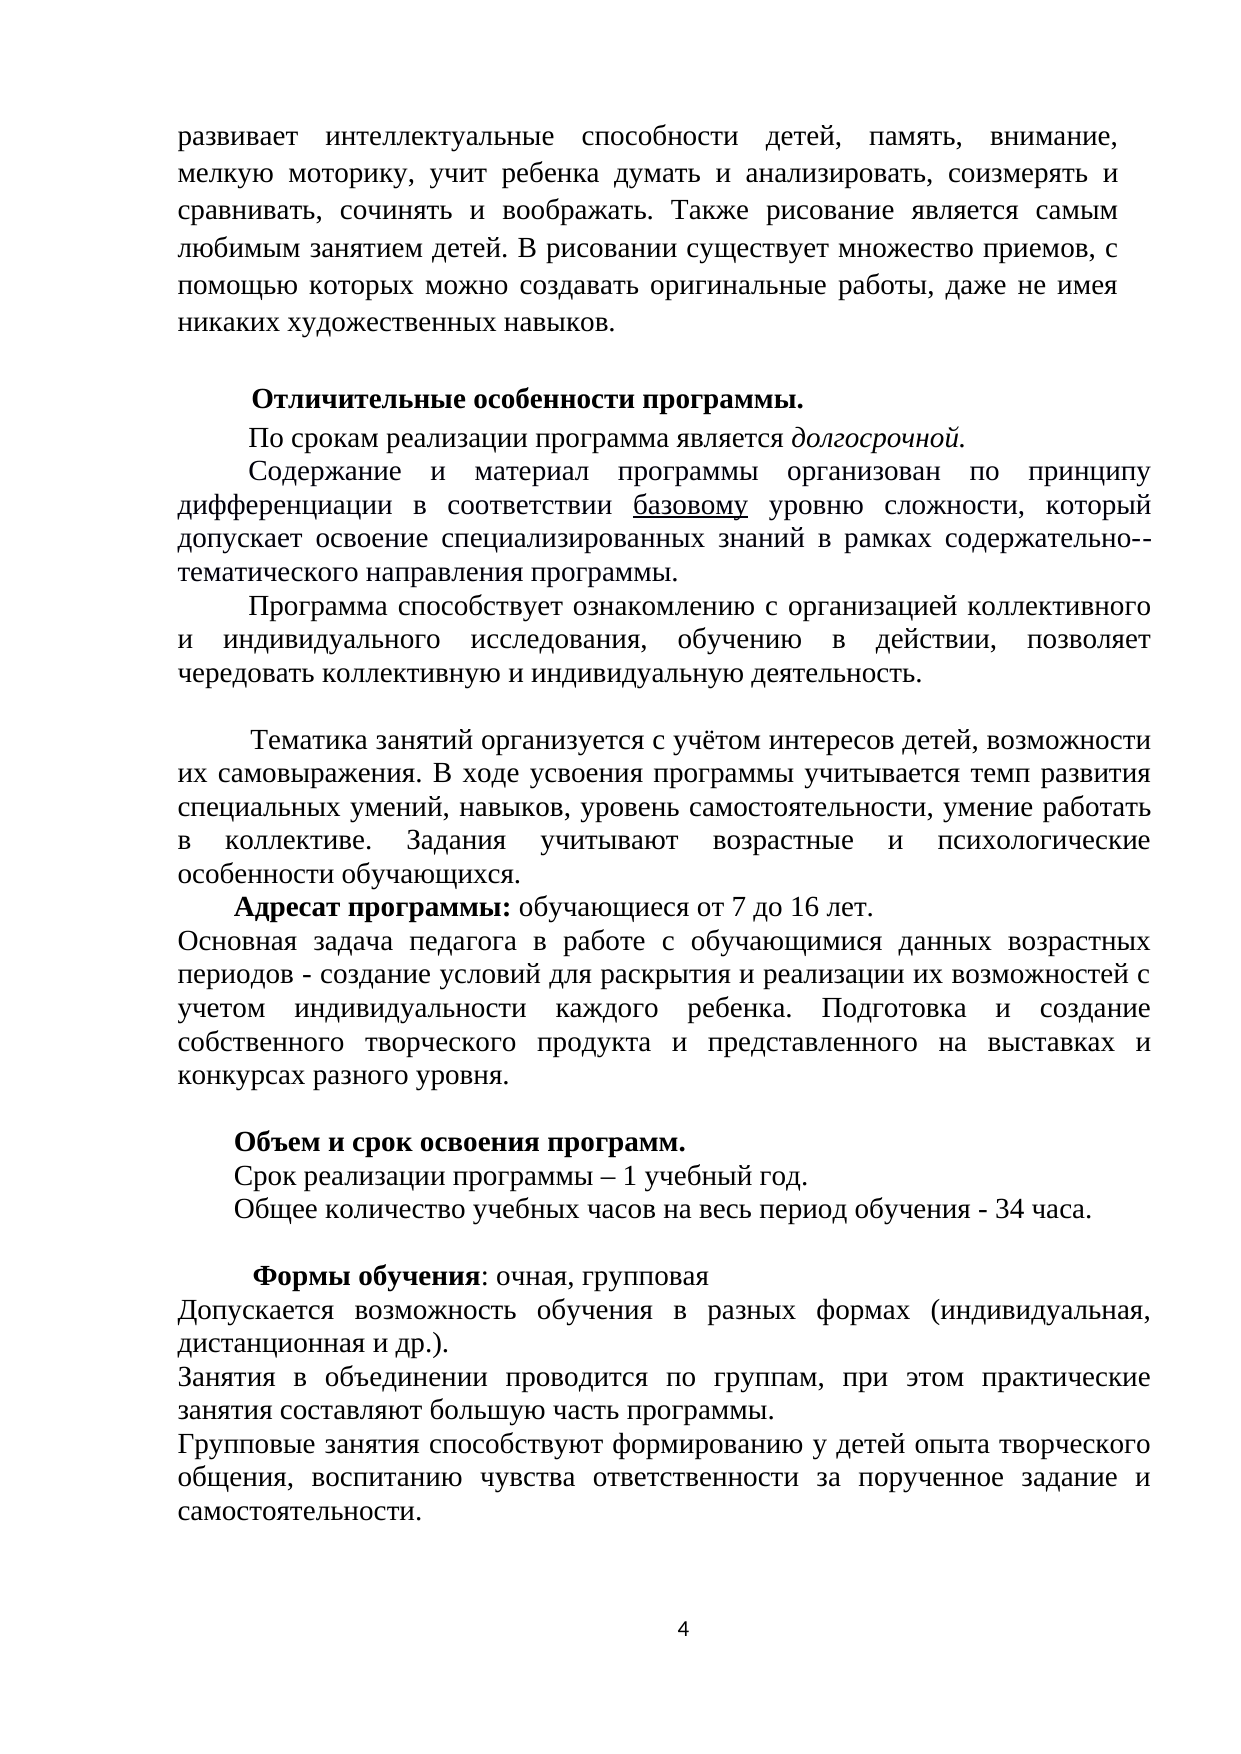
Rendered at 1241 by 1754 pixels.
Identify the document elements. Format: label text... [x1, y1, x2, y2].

text Допускается возможность обучения в разных формах (индивидуальная, дистанционная и др.). [177, 1292, 1152, 1359]
text Срок реализации программы – 1 учебный год. [177, 1158, 1152, 1191]
text Занятия в объединении проводится по группам, при этом практические занятия составляют большую часть программы. [177, 1359, 1152, 1426]
text По срокам реализации программа является долгосрочной. [177, 420, 1152, 453]
text Формы обучения: очная, групповая [177, 1258, 1152, 1292]
text Адресат программы: обучающиеся от 7 до 16 лет. [233, 889, 1152, 923]
text Тематика занятий организуется с учётом интересов детей, возможности их самовыражения. В ходе усвоения программы учитывается темп развития специальных умений, навыков, уровень самостоятельности, умение работать в коллективе. Задания учитывают возрастные и психологические особенности обучающихся. [177, 722, 1152, 889]
text Отличительные особенности программы. [177, 381, 1119, 415]
text Программа способствует ознакомлению с организацией коллективного и индивидуального исследования, обучению в действии, позволяет чередовать коллективную и индивидуальную деятельность. [177, 588, 1152, 688]
text Общее количество учебных часов на весь период обучения - 34 часа. [177, 1191, 1152, 1225]
text Содержание и материал программы организован по принципу дифференциации в соответствии базовому уровню сложности, который допускает освоение специализированных знаний в рамках содержательно-тематического направления программы. [177, 453, 1152, 588]
text Объем и срок освоения программ. [177, 1124, 1152, 1158]
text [177, 118, 1119, 338]
text Основная задача педагога в работе с обучающимися данных возрастных периодов - создание условий для раскрытия и реализации их возможностей с учетом индивидуальности каждого ребенка. Подготовка и создание собственного творческого продукта и представленного на выставках и конкурсах разного уровня. [177, 923, 1152, 1091]
text Групповые занятия способствуют формированию у детей опыта творческого общения, воспитанию чувства ответственности за порученное задание и самостоятельности. [177, 1426, 1152, 1527]
